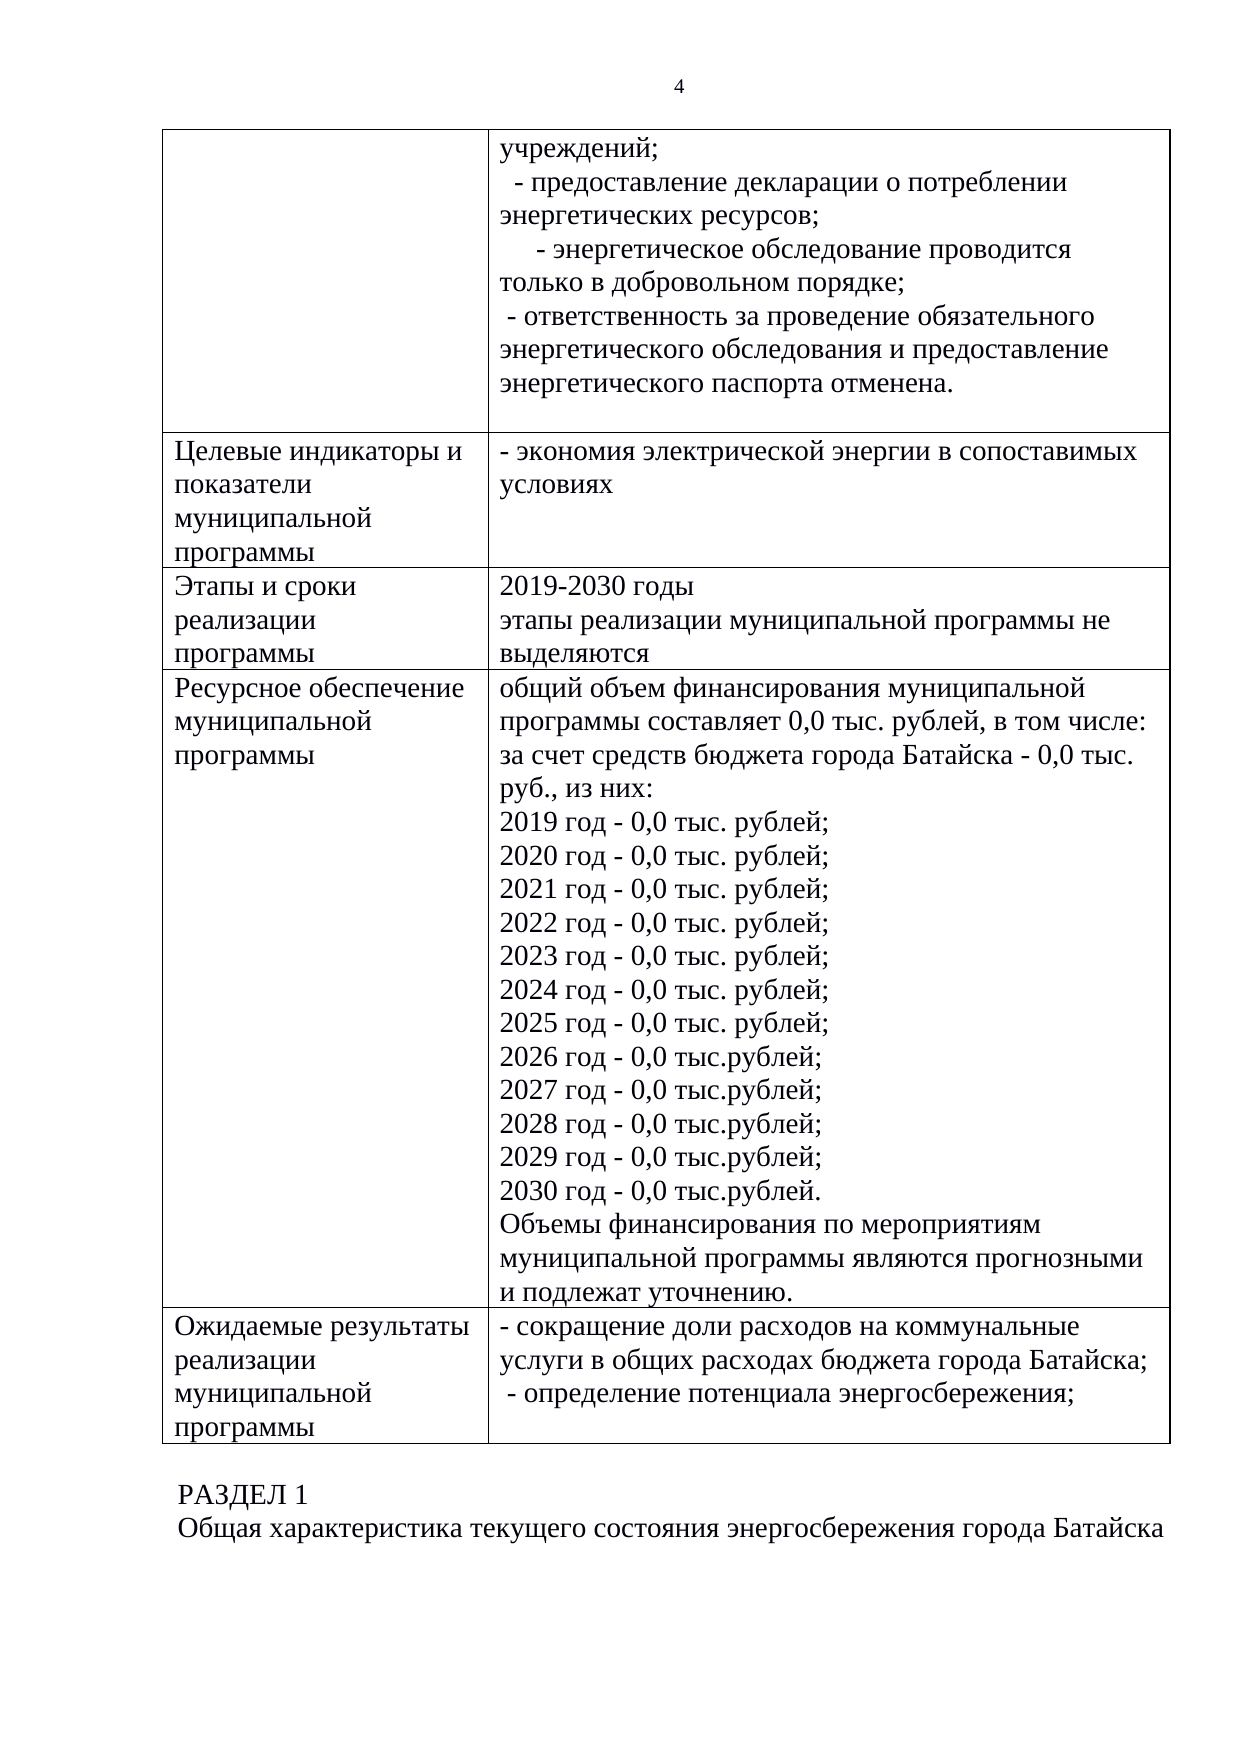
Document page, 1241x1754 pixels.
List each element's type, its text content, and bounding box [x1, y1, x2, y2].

table_cell Ожидаемые результаты реализации муниципальной программы [163, 1308, 488, 1442]
text РАЗДЕЛ 1 [177, 1477, 1181, 1511]
table_cell Ресурсное обеспечение муниципальной программы [163, 670, 488, 1307]
text Общая характеристика текущего состояния энергосбережения города Батайска [177, 1511, 1181, 1544]
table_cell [489, 130, 1169, 432]
table_cell - экономия электрической энергии в сопоставимых условиях [489, 433, 1169, 567]
table_cell общий объем финансирования муниципальной программы составляет 0,0 тыс. рублей, в том числе: за счет средств бюджета города Батайска - 0,0 тыс. руб., из них: 2019 год - 0,0 тыс. рублей; 2020 год - 0,0 тыс. рублей; 2021 год - 0,0 тыс. рублей; 2022 год - 0,0 тыс. рублей; 2023 год - 0,0 тыс. рублей; 2024 год - 0,0 тыс. рублей; 2025 год - 0,0 тыс. рублей; 2026 год - 0,0 тыс.рублей; 2027 год - 0,0 тыс.рублей; 2028 год - 0,0 тыс.рублей; 2029 год - 0,0 тыс.рублей; 2030 год - 0,0 тыс.рублей. Объемы финансирования по мероприятиям муниципальной программы являются прогнозными и подлежат уточнению. [489, 670, 1169, 1307]
table_cell 2019-2030 годы этапы реализации муниципальной программы не выделяются [489, 568, 1169, 669]
table_cell Этапы и сроки реализации программы [163, 568, 488, 669]
table_cell Целевые индикаторы и показатели муниципальной программы [163, 433, 488, 567]
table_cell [163, 130, 488, 432]
table_cell - сокращение доли расходов на коммунальные услуги в общих расходах бюджета города Батайска; - определение потенциала энергосбережения; [489, 1308, 1169, 1442]
